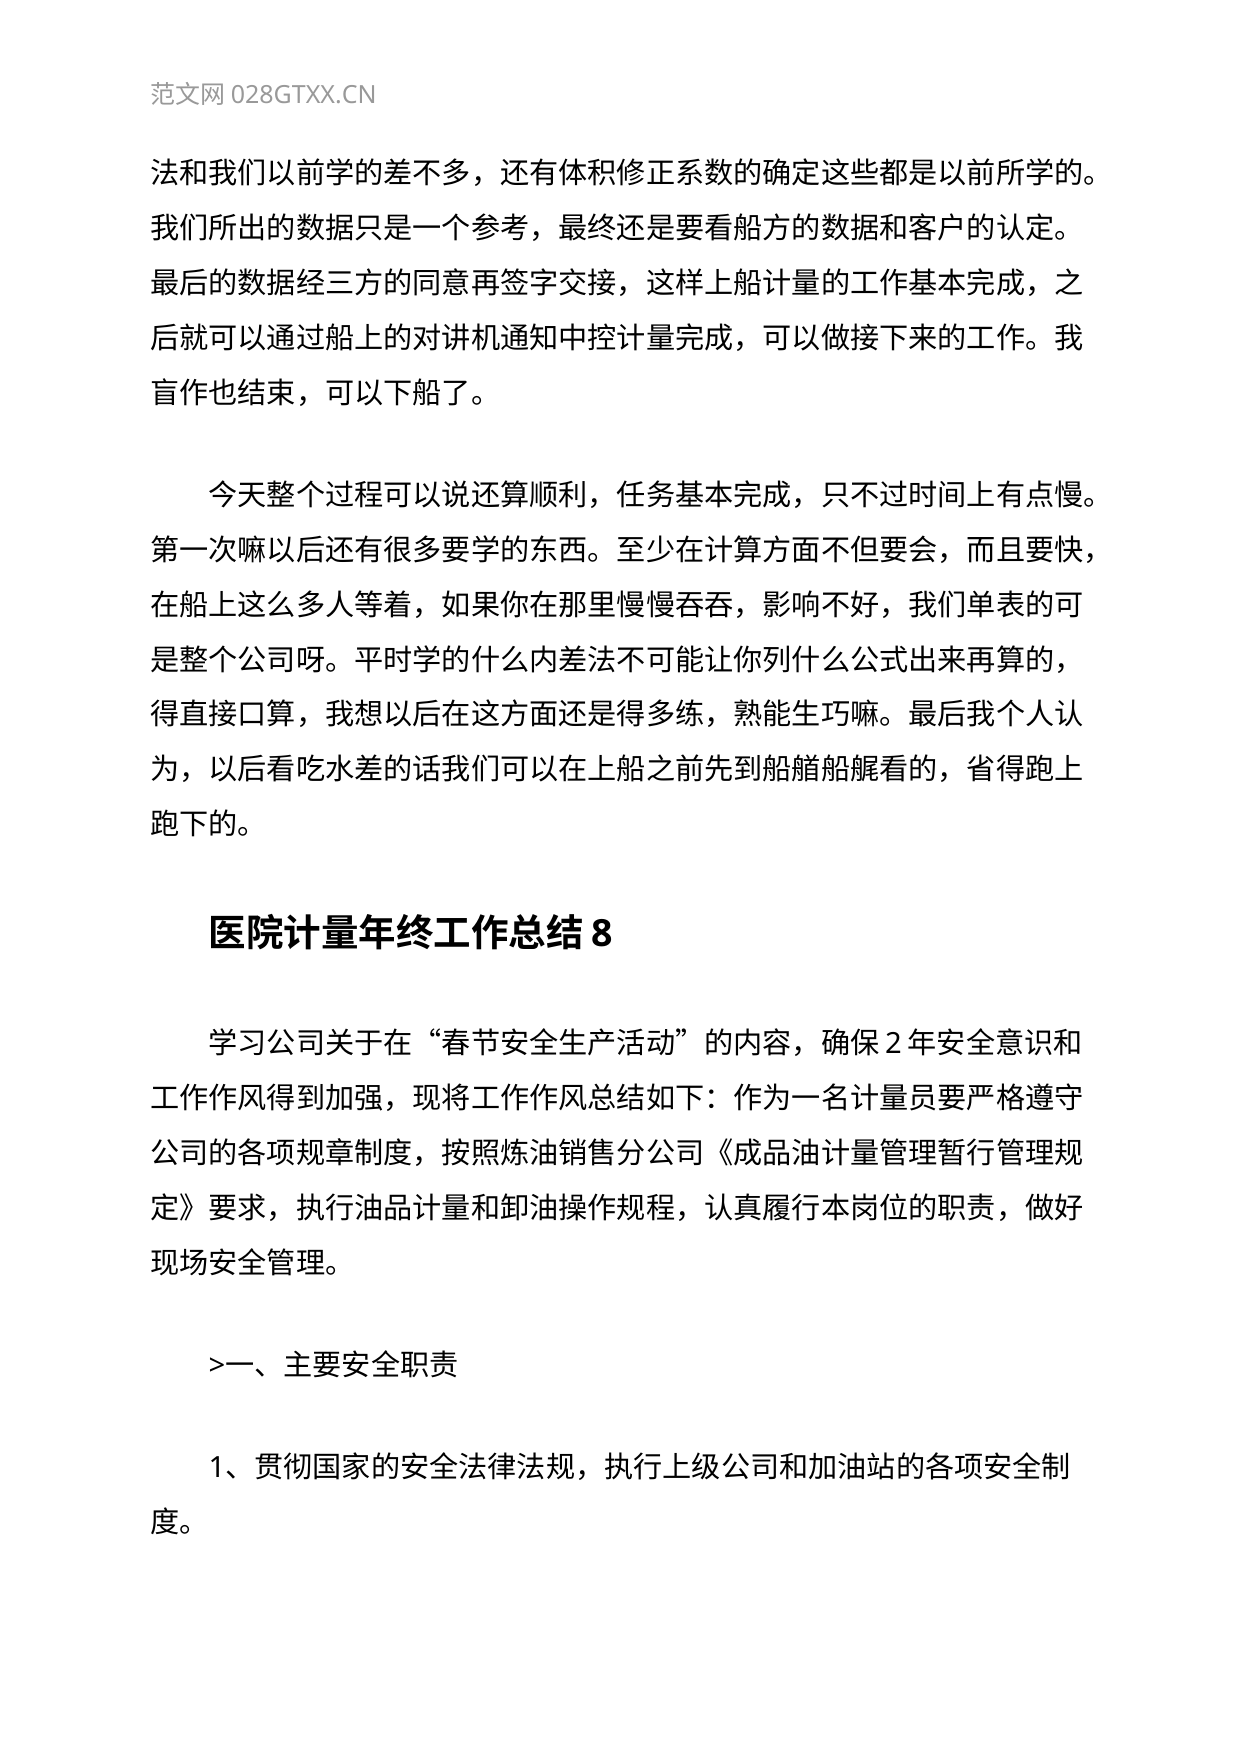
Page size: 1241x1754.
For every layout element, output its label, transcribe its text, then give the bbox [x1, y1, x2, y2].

text 学习公司关于在“春节安全生产活动”的内容，确保2年安全意识和工作作风得到加强，现将工作作风总结如下：作为一名计量员要严格遵守公司的各项规章制度，按照炼油销售分公司《成品油计量管理暂行管理规定》要求，执行油品计量和卸油操作规程，认真履行本岗位的职责，做好现场安全管理。 [150, 1020, 1090, 1282]
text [150, 150, 1090, 412]
text >一、主要安全职责 [150, 1342, 1090, 1384]
text 今天整个过程可以说还算顺利，任务基本完成，只不过时间上有点慢。第一次嘛以后还有很多要学的东西。至少在计算方面不但要会，而且要快，在船上这么多人等着，如果你在那里慢慢吞吞，影响不好，我们单表的可是整个公司呀。平时学的什么内差法不可能让你列什么公式出来再算的，得直接口算，我想以后在这方面还是得多练，熟能生巧嘛。最后我个人认为，以后看吃水差的话我们可以在上船之前先到船艏船艉看的，省得跑上跑下的。 [150, 471, 1090, 843]
text 医院计量年终工作总结8 [150, 902, 1090, 957]
text 1、贯彻国家的安全法律法规，执行上级公司和加油站的各项安全制度。 [150, 1443, 1090, 1541]
